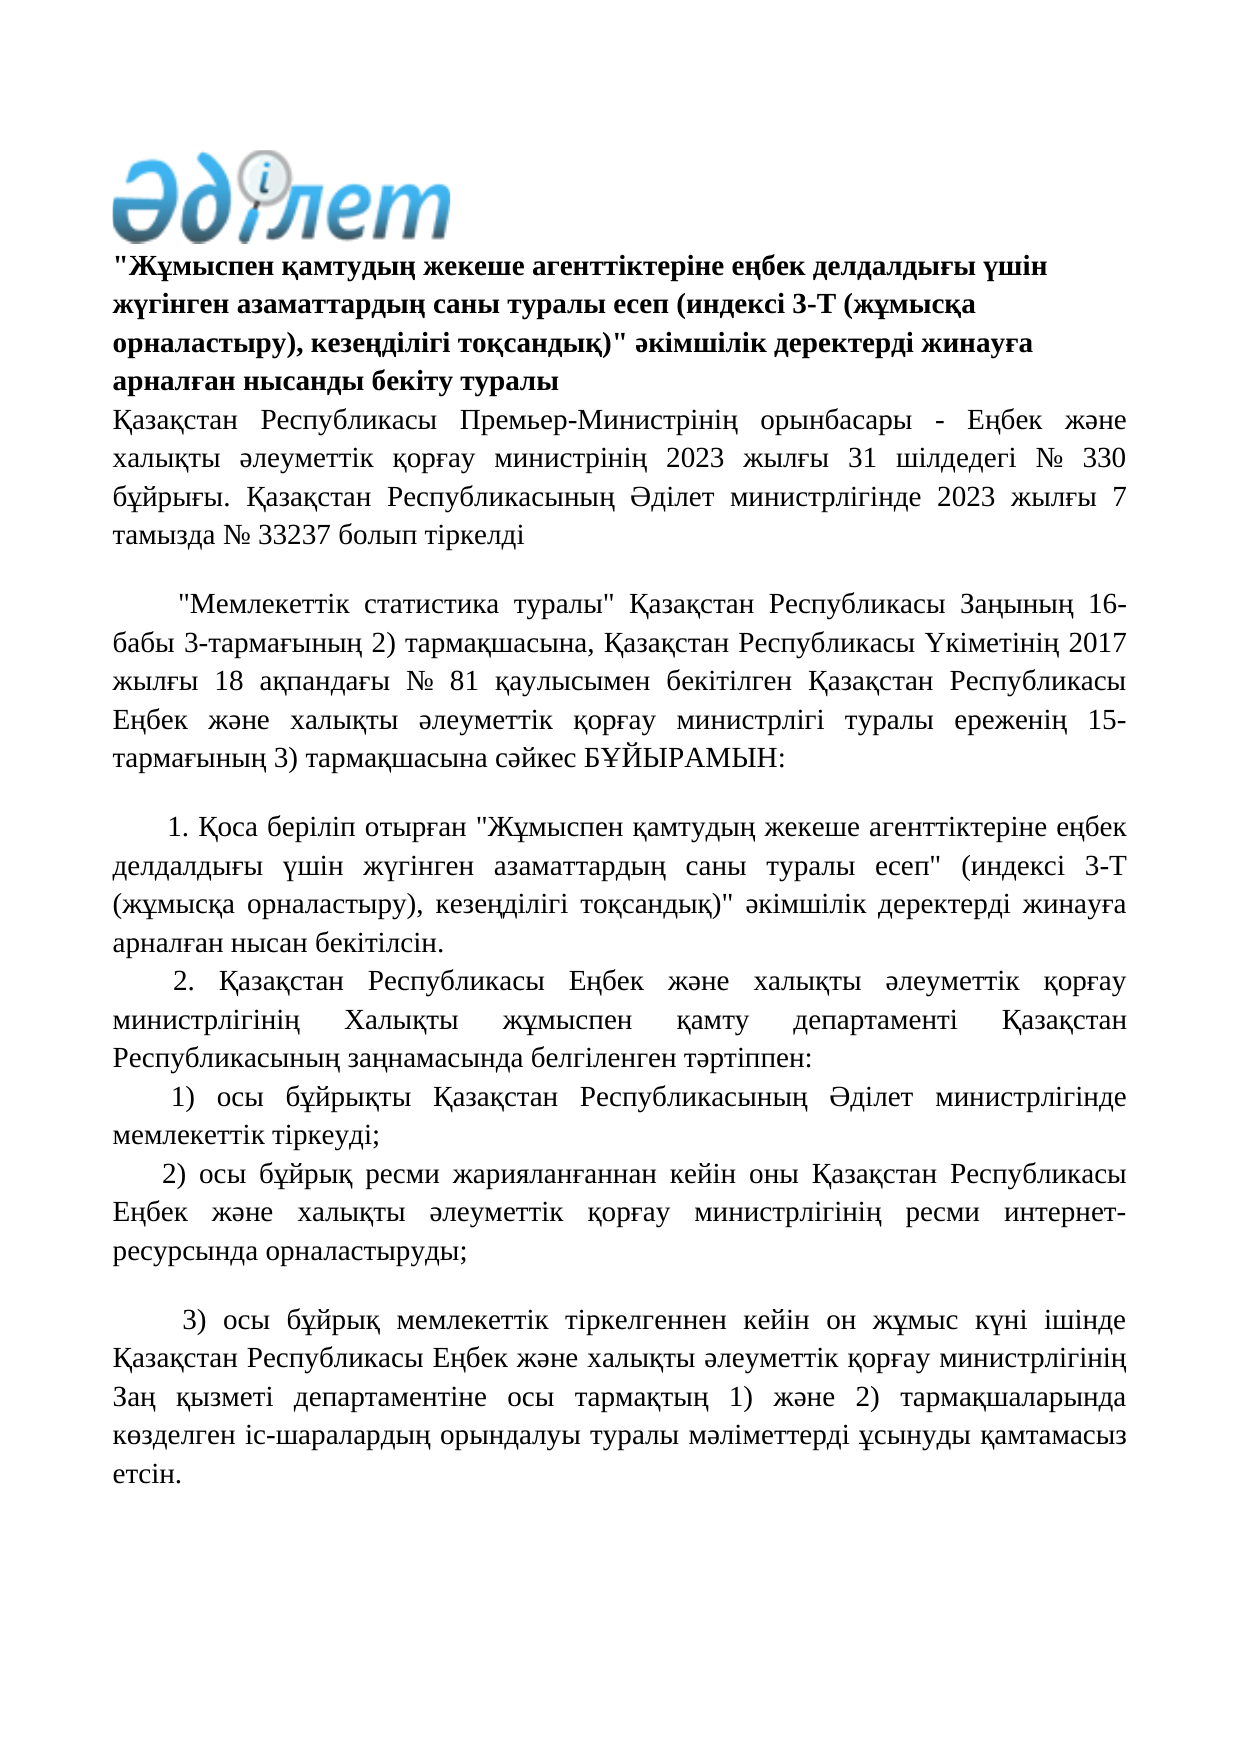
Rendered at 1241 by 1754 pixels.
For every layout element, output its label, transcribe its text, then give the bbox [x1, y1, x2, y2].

picture [112, 150, 451, 244]
text 2) осы бұйрық ресми жарияланғаннан кейін оны Қазақстан Республикасы Еңбек және халықты әлеуметтік қорғау министрлігінің ресми интернет-ресурсында орналастыруды; [112, 1156, 1128, 1267]
text Қазақстан Республикасы Премьер-Министрінің орынбасары - Еңбек және халықты әлеуметтік қорғау министрінің 2023 жылғы 31 шілдедегі № 330 бұйрығы. Қазақстан Республикасының Әділет министрлігінде 2023 жылғы 7 тамызда № 33237 болып тіркелді [112, 402, 1128, 551]
text 1. Қоса беріліп отырған "Жұмыспен қамтудың жекеше агенттіктеріне еңбек делдалдығы үшін жүгінген азаматтардың саны туралы есеп" (индексі 3-Т (жұмысқа орналастыру), кезеңділігі тоқсандық)" әкімшілік деректерді жинауға арналған нысан бекітілсін. [112, 809, 1128, 958]
text 1) осы бұйрықты Қазақстан Республикасының Әділет министрлігінде мемлекеттік тіркеуді; [112, 1079, 1128, 1151]
text "Мемлекеттік статистика туралы" Қазақстан Республикасы Заңының 16-бабы 3-тармағының 2) тармақшасына, Қазақстан Республикасы Үкіметінің 2017 жылғы 18 ақпандағы № 81 қаулысымен бекітілген Қазақстан Республикасы Еңбек және халықты әлеуметтік қорғау министрлігі туралы ереженің 15-тармағының 3) тармақшасына сәйкес БҰЙЫРАМЫН: [112, 586, 1128, 774]
text "Жұмыспен қамтудың жекеше агенттіктеріне еңбек делдалдығы үшін жүгінген азаматтардың саны туралы есеп (индексі 3-Т (жұмысқа орналастыру), кезеңділігі тоқсандық)" әкімшілік деректерді жинауға арналған нысанды бекіту туралы [112, 248, 1128, 397]
text 3) осы бұйрық мемлекеттік тіркелгеннен кейін он жұмыс күні ішінде Қазақстан Республикасы Еңбек және халықты әлеуметтік қорғау министрлігінің Заң қызметі департаментіне осы тармақтың 1) және 2) тармақшаларында көзделген іс-шаралардың орындалуы туралы мәліметтерді ұсынуды қамтамасыз етсін. [112, 1302, 1128, 1489]
text 2. Қазақстан Республикасы Еңбек және халықты әлеуметтік қорғау министрлігінің Халықты жұмыспен қамту департаменті Қазақстан Республикасының заңнамасында белгіленген тәртіппен: [112, 963, 1128, 1074]
